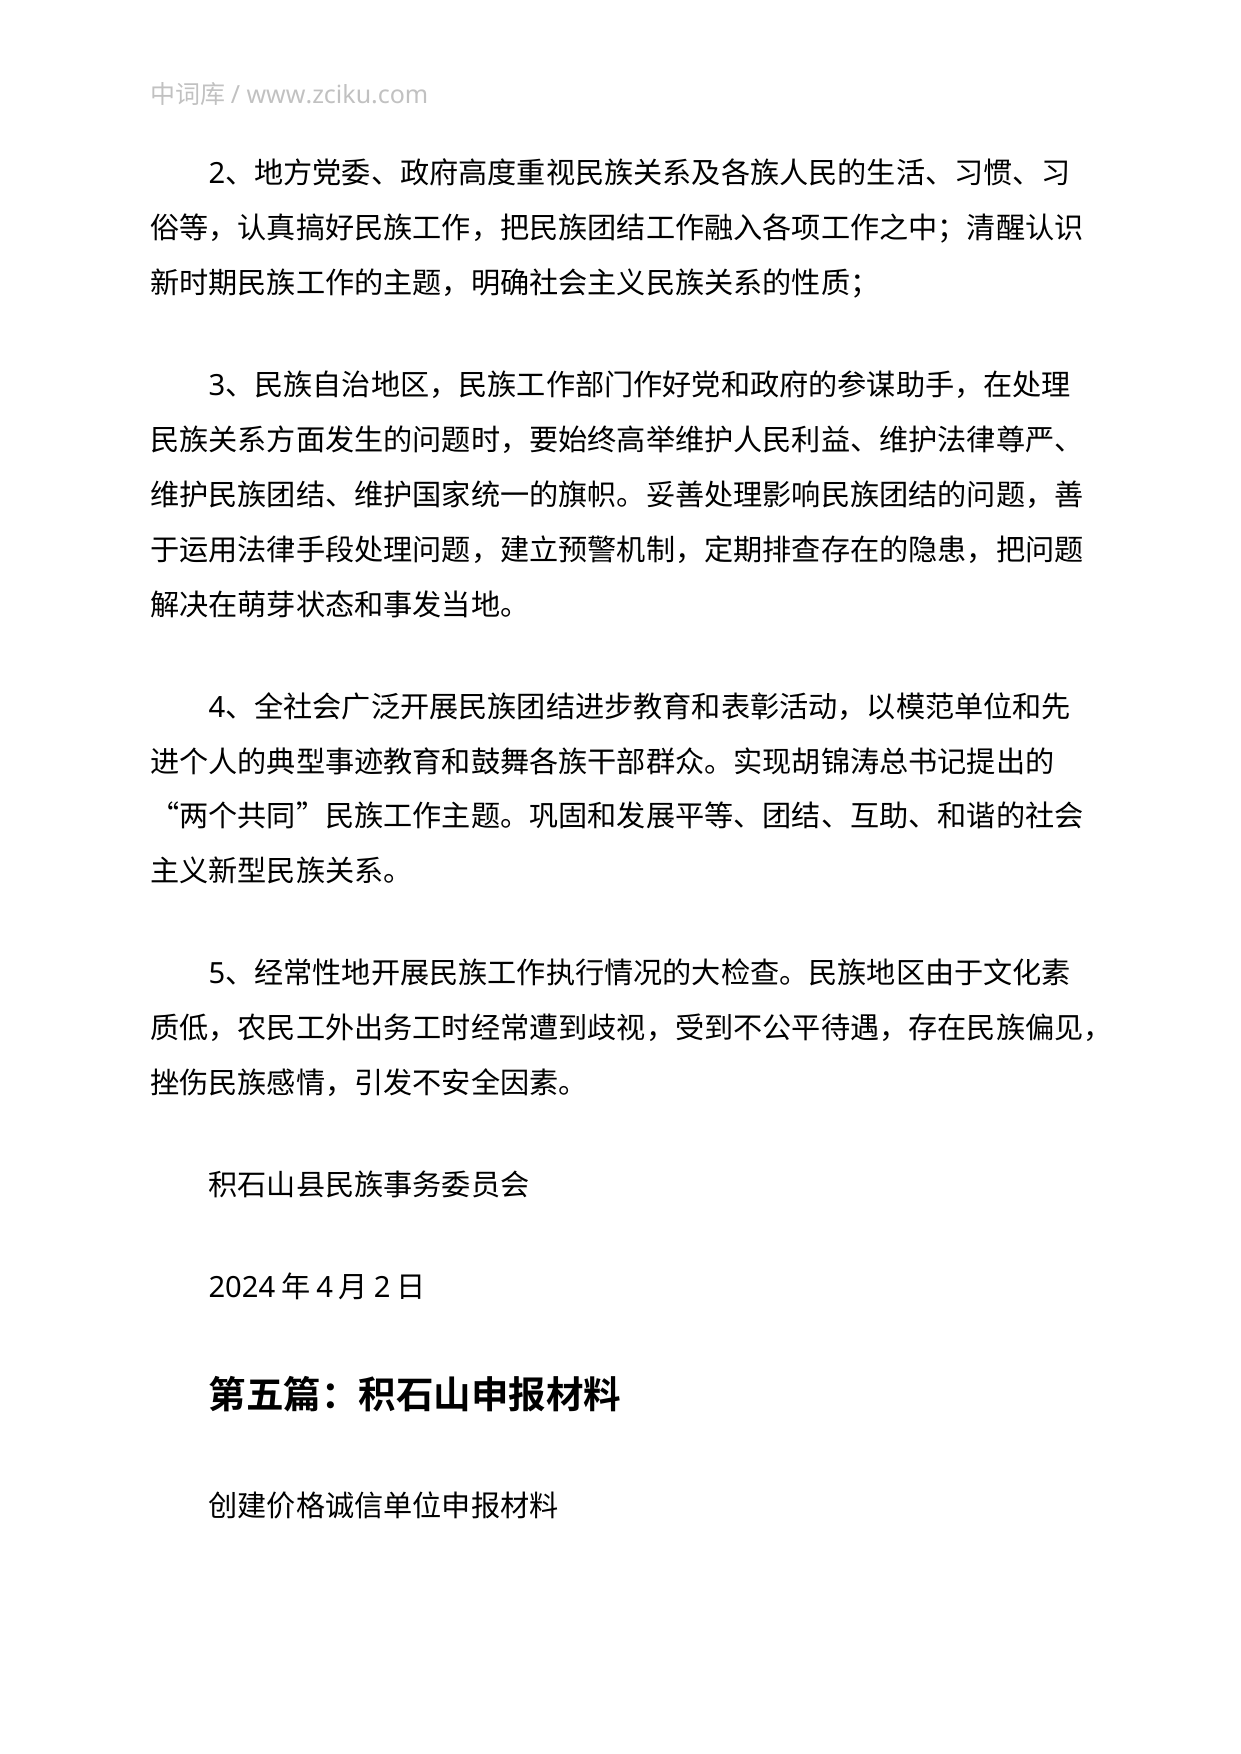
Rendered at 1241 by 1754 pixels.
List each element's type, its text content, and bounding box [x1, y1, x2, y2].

text 第五篇：积石山申报材料 [150, 1365, 1090, 1419]
text 5、经常性地开展民族工作执行情况的大检查。民族地区由于文化素质低，农民工外出务工时经常遭到歧视，受到不公平待遇，存在民族偏见，挫伤民族感情，引发不安全因素。 [150, 950, 1090, 1102]
text 4、全社会广泛开展民族团结进步教育和表彰活动，以模范单位和先进个人的典型事迹教育和鼓舞各族干部群众。实现胡锦涛总书记提出的“两个共同”民族工作主题。巩固和发展平等、团结、互助、和谐的社会主义新型民族关系。 [150, 683, 1090, 890]
text 创建价格诚信单位申报材料 [150, 1482, 1090, 1525]
text 积石山县民族事务委员会 [150, 1161, 1090, 1204]
text 2024年4月2日 [150, 1263, 1090, 1306]
text 2、地方党委、政府高度重视民族关系及各族人民的生活、习惯、习俗等，认真搞好民族工作，把民族团结工作融入各项工作之中；清醒认识新时期民族工作的主题，明确社会主义民族关系的性质； [150, 150, 1090, 302]
text 3、民族自治地区，民族工作部门作好党和政府的参谋助手，在处理民族关系方面发生的问题时，要始终高举维护人民利益、维护法律尊严、维护民族团结、维护国家统一的旗帜。妥善处理影响民族团结的问题，善于运用法律手段处理问题，建立预警机制，定期排查存在的隐患，把问题解决在萌芽状态和事发当地。 [150, 362, 1090, 624]
